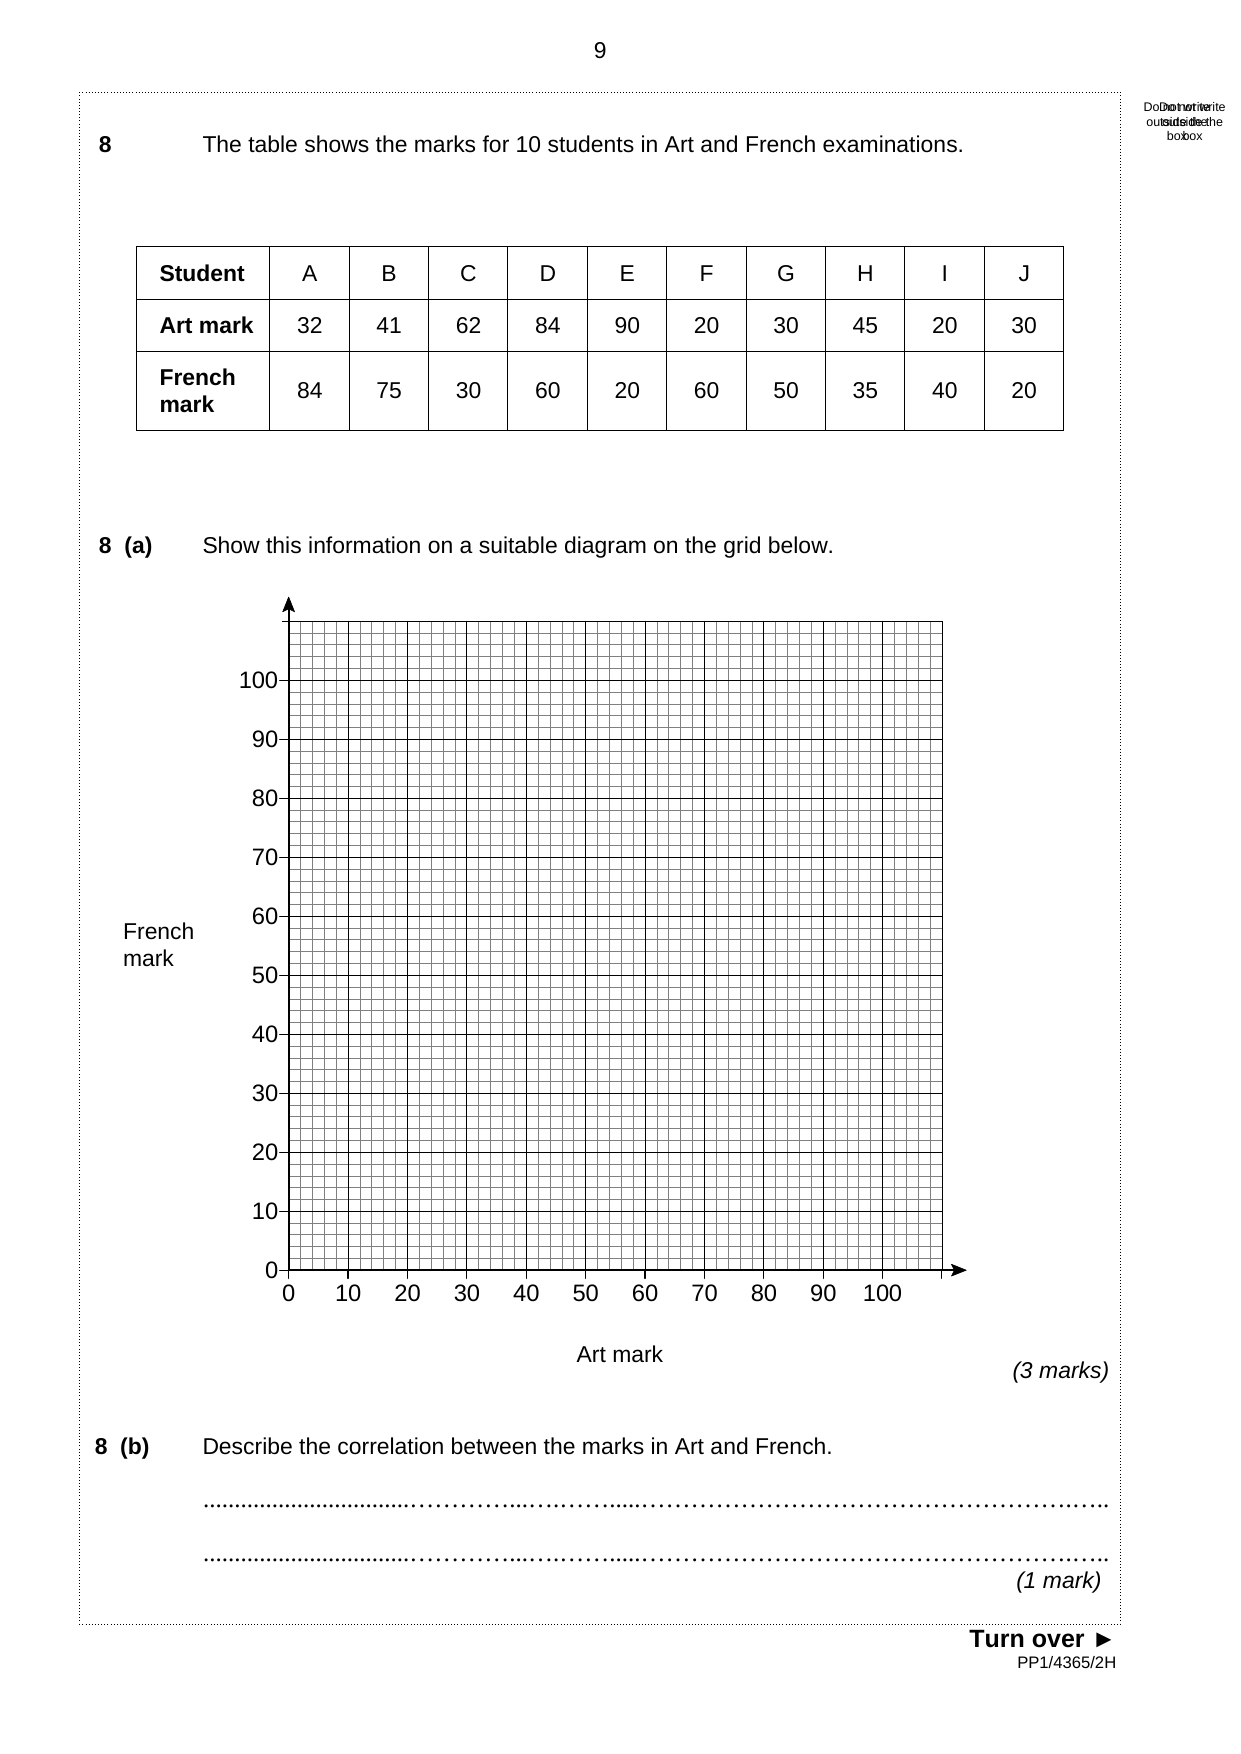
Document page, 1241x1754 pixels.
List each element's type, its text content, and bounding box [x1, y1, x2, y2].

table_cell 8 The table shows the marks for 10 students in Art and French examinations. 8 (a) Show this information on a suitable diagram on the grid below. (3 marks) 8 (b) Describe the correlation between the marks in Art and French. .................................…………...….…….....…………………………………………….….. .................................…………...….…….....…………………………………………….….. (1 mark) [80, 92, 1120, 1624]
